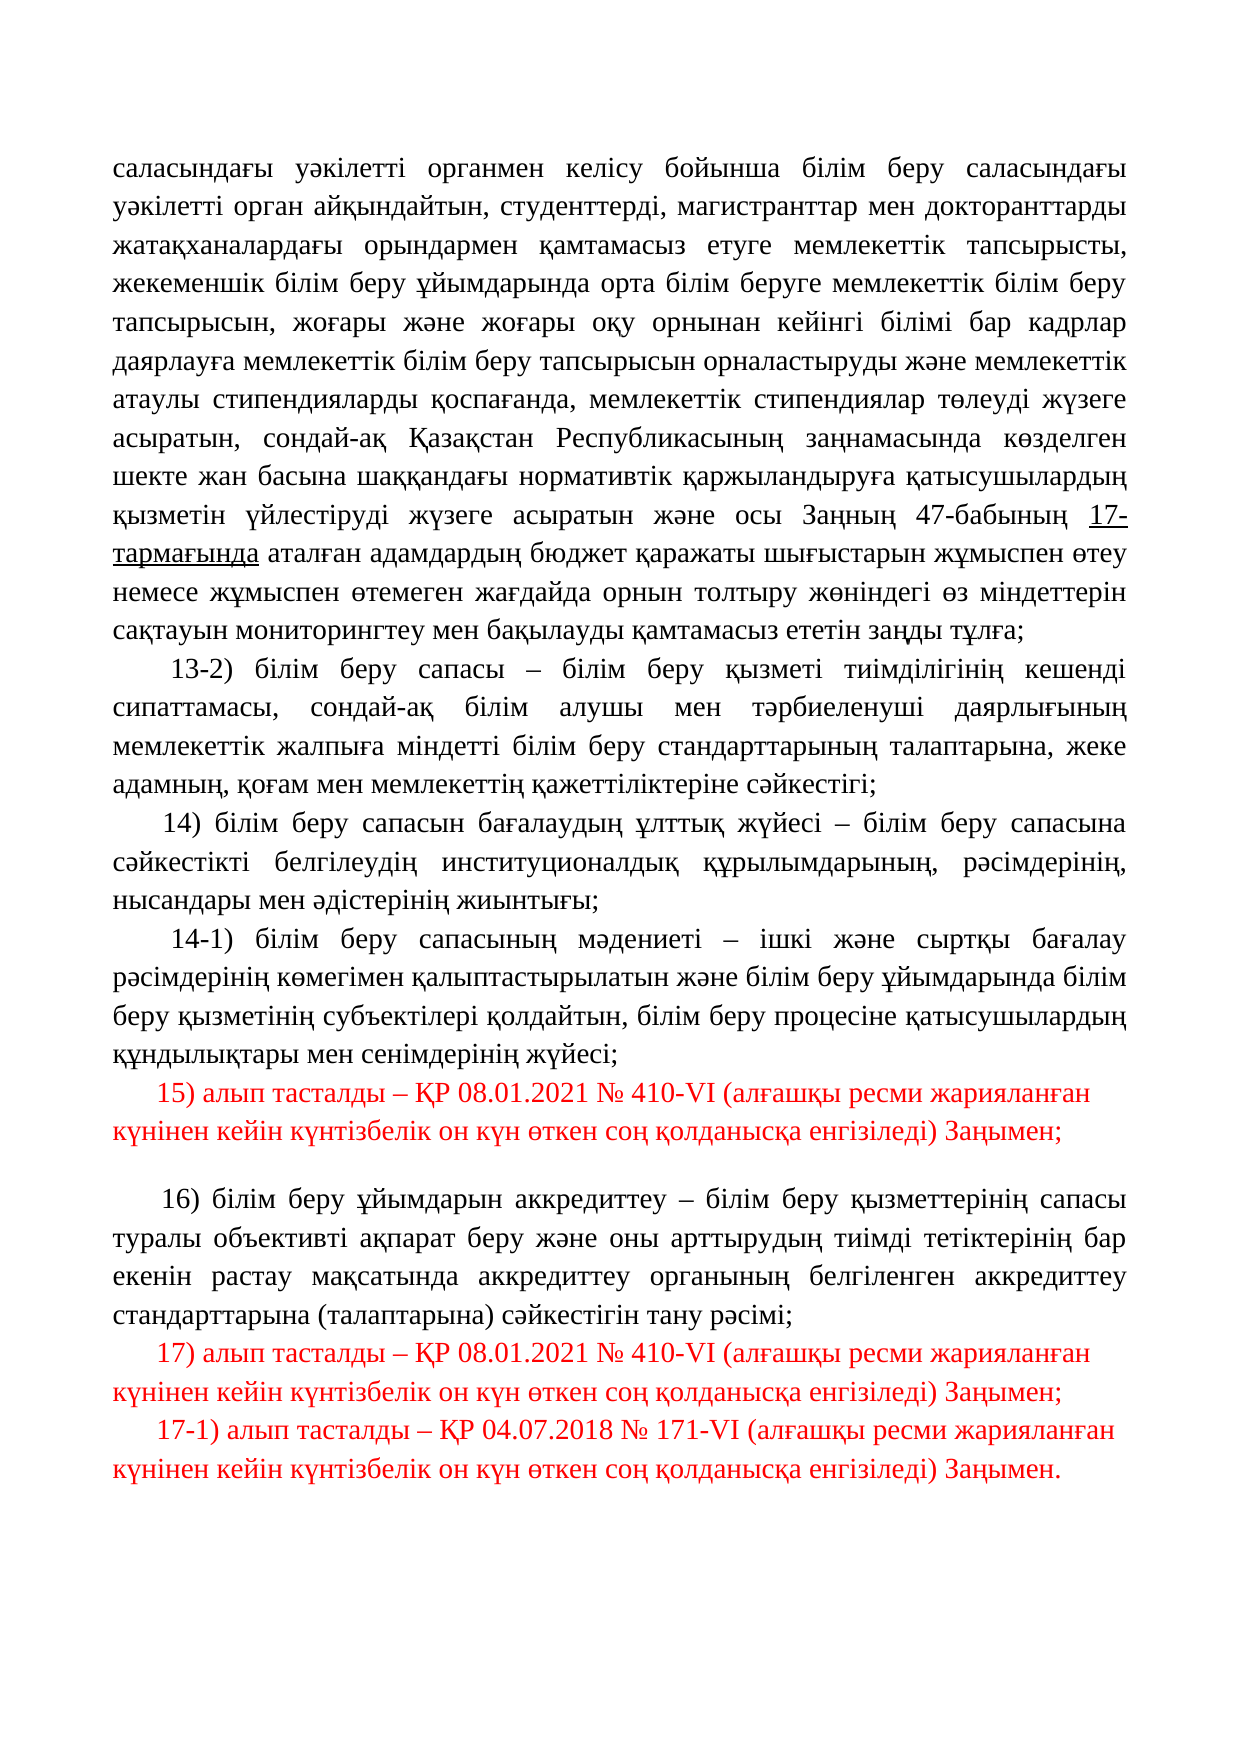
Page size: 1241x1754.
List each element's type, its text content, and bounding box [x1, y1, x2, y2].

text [112, 150, 1128, 646]
text 13-2) білім беру сапасы – білім беру қызметі тиімділігінің кешенді сипаттамасы, сондай-ақ білім алушы мен тәрбиеленуші даярлығының мемлекеттік жалпыға міндетті білім беру стандарттарының талаптарына, жеке адамның, қоғам мен мемлекеттің қажеттіліктеріне сәйкестігі; [112, 651, 1128, 800]
text 14) білім беру сапасын бағалаудың ұлттық жүйесі – білім беру сапасына сәйкестікті белгілеудің институционалдық құрылымдарының, рәсімдерінің, нысандары мен әдістерінің жиынтығы; [112, 805, 1128, 916]
text 15) алып тасталды – ҚР 08.01.2021 № 410-VI (алғашқы ресми жарияланған күнінен кейін күнтізбелік он күн өткен соң қолданысқа енгізіледі) Заңымен; [112, 1075, 1128, 1177]
text 17) алып тасталды – ҚР 08.01.2021 № 410-VI (алғашқы ресми жарияланған күнінен кейін күнтізбелік он күн өткен соң қолданысқа енгізіледі) Заңымен; 17-1) алып тасталды – ҚР 04.07.2018 № 171-VІ (алғашқы ресми жарияланған күнінен кейін күнтізбелік он күн өткен соң қолданысқа енгізіледі) Заңымен. [112, 1335, 1128, 1515]
text 16) білім беру ұйымдарын аккредиттеу – білім беру қызметтерінің сапасы туралы объективті ақпарат беру және оны арттырудың тиімді тетіктерінің бар екенін растау мақсатында аккредиттеу органының белгіленген аккредиттеу стандарттарына (талаптарына) сәйкестігін тану рәсімі; [112, 1181, 1128, 1330]
text 14-1) білім беру сапасының мәдениеті – ішкі және сыртқы бағалау рәсімдерінің көмегімен қалыптастырылатын және білім беру ұйымдарында білім беру қызметінің субъектілері қолдайтын, білім беру процесіне қатысушылардың құндылықтары мен сенімдерінің жүйесі; [112, 921, 1128, 1070]
